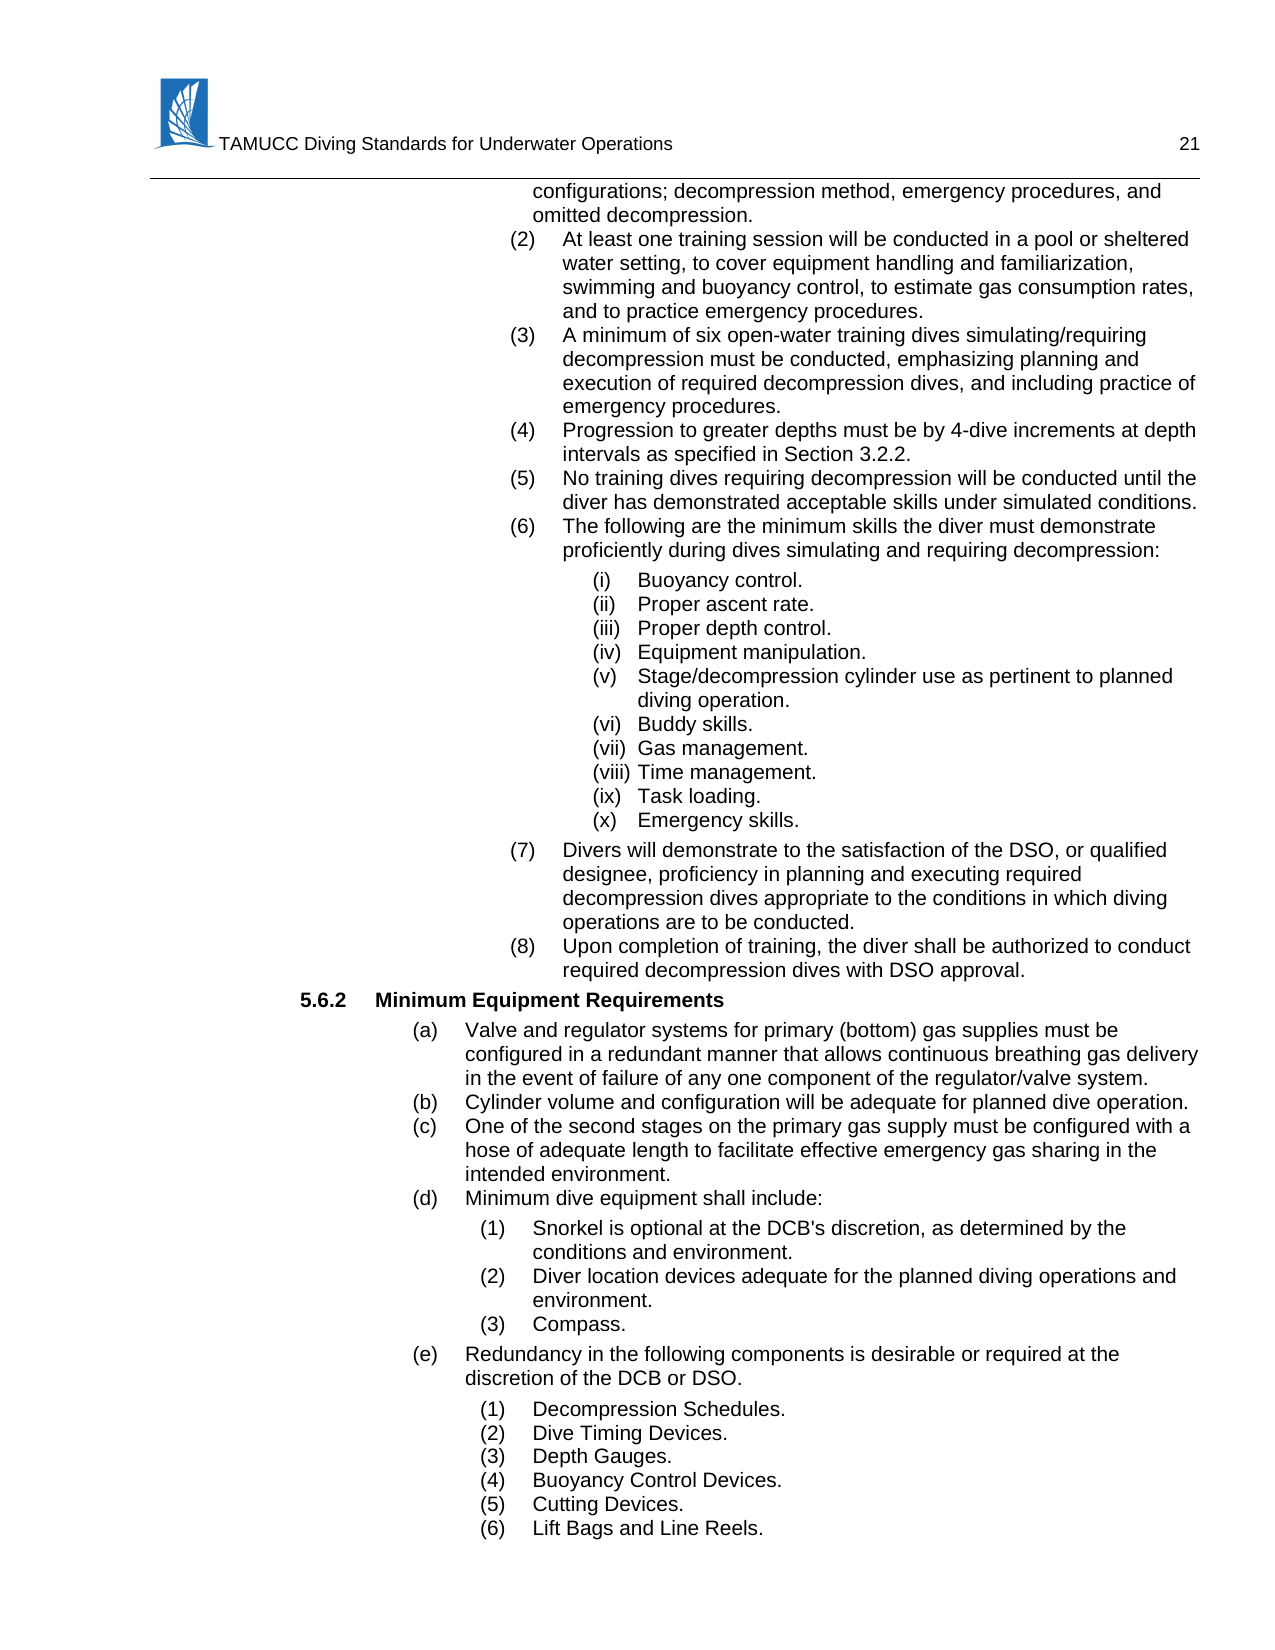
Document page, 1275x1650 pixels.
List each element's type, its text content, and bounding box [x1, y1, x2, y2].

list Proper depth control. [592, 616, 1200, 640]
subtitle Minimum Equipment Requirements [300, 988, 1200, 1012]
list Buoyancy Control Devices. [480, 1468, 1200, 1492]
list Emergency skills. [592, 808, 1200, 832]
list No training dives requiring decompression will be conducted until the diver has demonstrated acceptable skills under simulated conditions. [510, 466, 1200, 514]
list Upon completion of training, the diver shall be authorized to conduct required decompression dives with DSO approval. [510, 934, 1200, 982]
list One of the second stages on the primary gas supply must be configured with a hose of adequate length to facilitate effective emergency gas sharing in the intended environment. [412, 1114, 1200, 1186]
list Buddy skills. [592, 712, 1200, 736]
list Time management. [592, 760, 1200, 784]
list Redundancy in the following components is desirable or required at the discretion of the DCB or DSO. [412, 1342, 1200, 1390]
list Cylinder volume and configuration will be adequate for planned dive operation. [412, 1090, 1200, 1114]
list Stage/decompression cylinder use as pertinent to planned diving operation. [592, 664, 1200, 712]
list Progression to greater depths must be by 4-dive increments at depth intervals as specified in Section 3.2.2. [510, 418, 1200, 466]
list Gas management. [592, 736, 1200, 760]
list Cutting Devices. [480, 1492, 1200, 1516]
picture [150, 75, 219, 150]
list The following are the minimum skills the diver must demonstrate proficiently during dives simulating and requiring decompression: [510, 514, 1200, 562]
list Task loading. [592, 784, 1200, 808]
list A minimum of six open-water training dives simulating/requiring decompression must be conducted, emphasizing planning and execution of required decompression dives, and including practice of emergency procedures. [510, 322, 1200, 418]
list Dive Timing Devices. [480, 1420, 1200, 1444]
list Minimum dive equipment shall include: [412, 1186, 1200, 1210]
list Compass. [480, 1312, 1200, 1336]
list Snorkel is optional at the DCB's discretion, as determined by the conditions and environment. [480, 1216, 1200, 1264]
list Valve and regulator systems for primary (bottom) gas supplies must be configured in a redundant manner that allows continuous breathing gas delivery in the event of failure of any one component of the regulator/valve system. [412, 1018, 1200, 1090]
list Lift Bags and Line Reels. [480, 1516, 1200, 1540]
list Buoyancy control. [592, 568, 1200, 592]
list Proper ascent rate. [592, 592, 1200, 616]
list Divers will demonstrate to the satisfaction of the DSO, or qualified designee, proficiency in planning and executing required decompression dives appropriate to the conditions in which diving operations are to be conducted. [510, 838, 1200, 934]
list Equipment manipulation. [592, 640, 1200, 664]
list At least one training session will be conducted in a pool or sheltered water setting, to cover equipment handling and familiarization, swimming and buoyancy control, to estimate gas consumption rates, and to practice emergency procedures. [510, 227, 1200, 322]
list Diver location devices adequate for the planned diving operations and environment. [480, 1264, 1200, 1312]
list Decompression Schedules. [480, 1396, 1200, 1420]
list Depth Gauges. [480, 1444, 1200, 1468]
